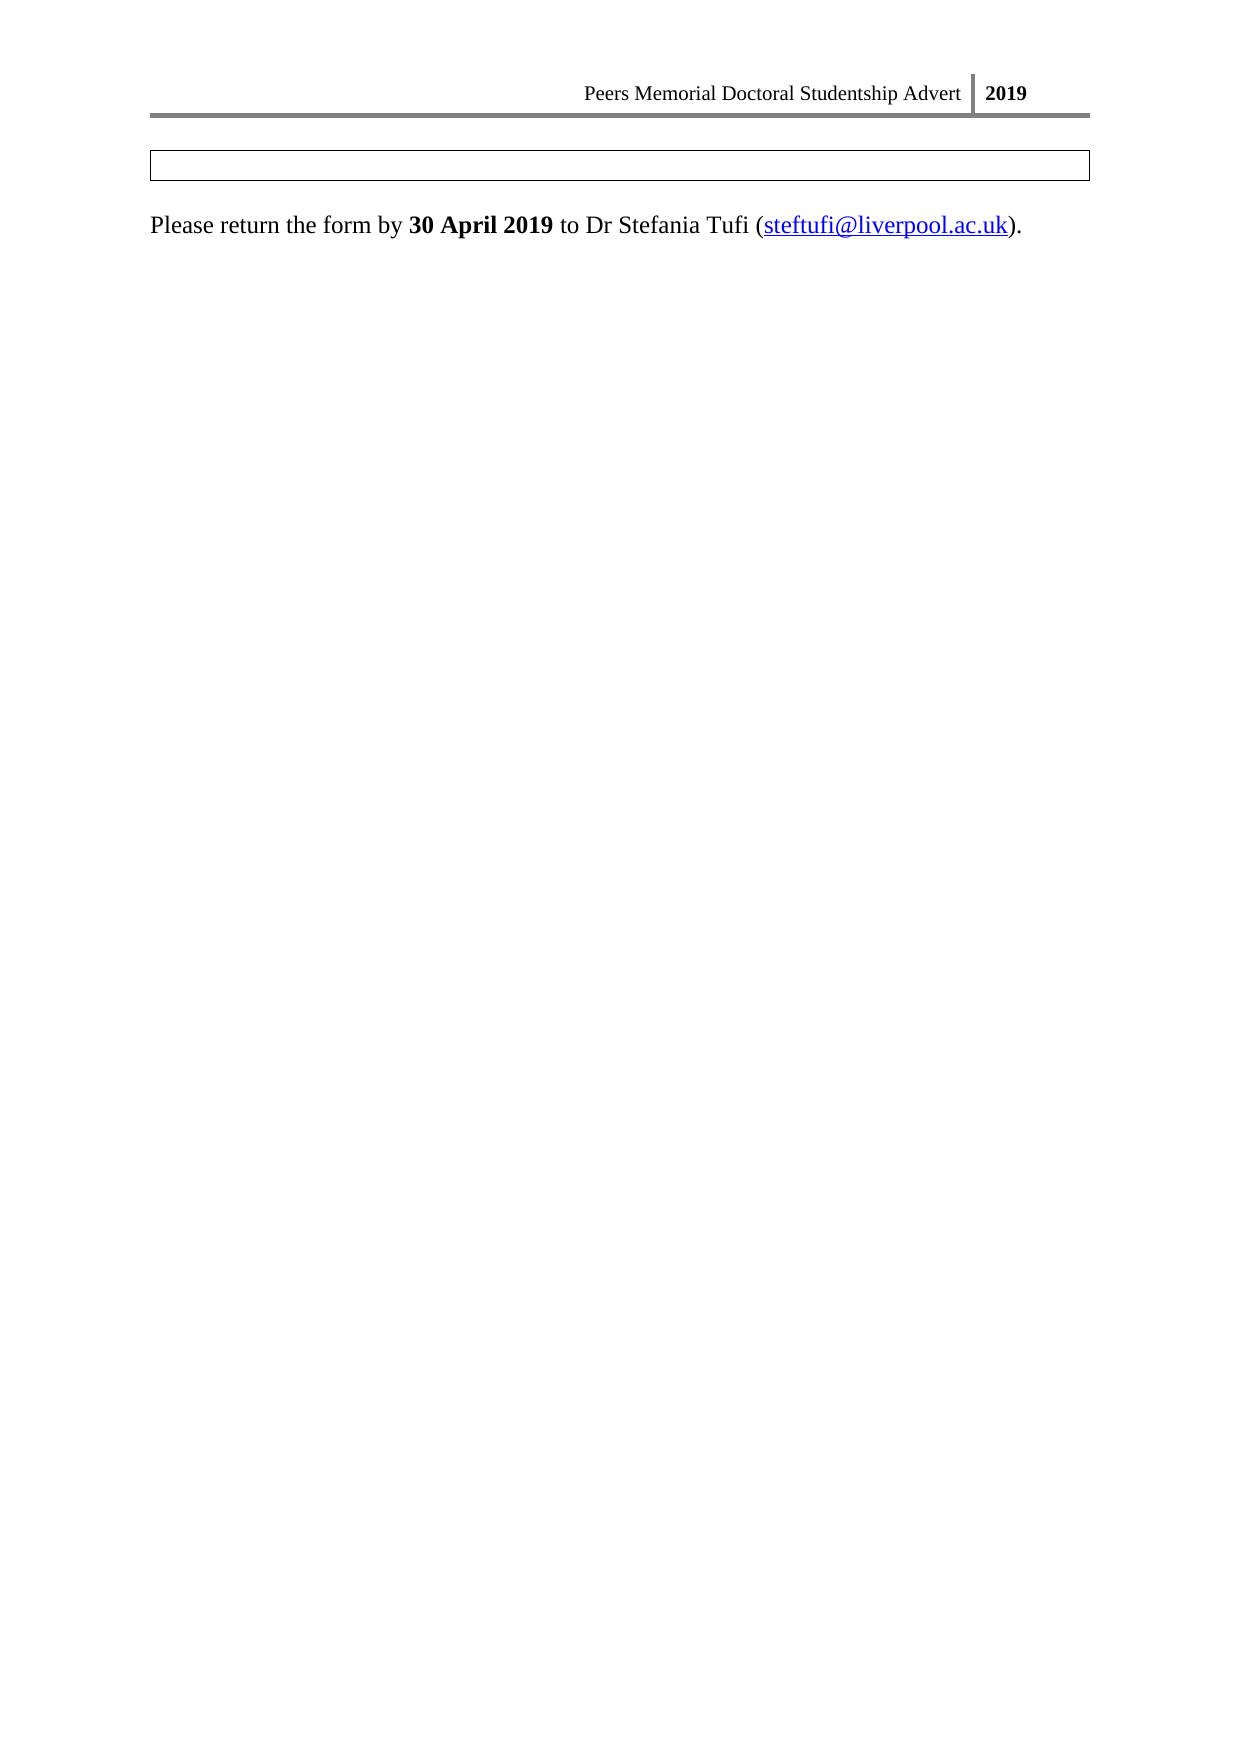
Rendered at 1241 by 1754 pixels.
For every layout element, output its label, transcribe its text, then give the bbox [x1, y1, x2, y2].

text Please return the form by 30 April 2019 to Dr Stefania Tufi (steftufi@liverpool.ac.uk). Potential Supervisors and their Interests [150, 210, 1090, 239]
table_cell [151, 151, 1089, 180]
